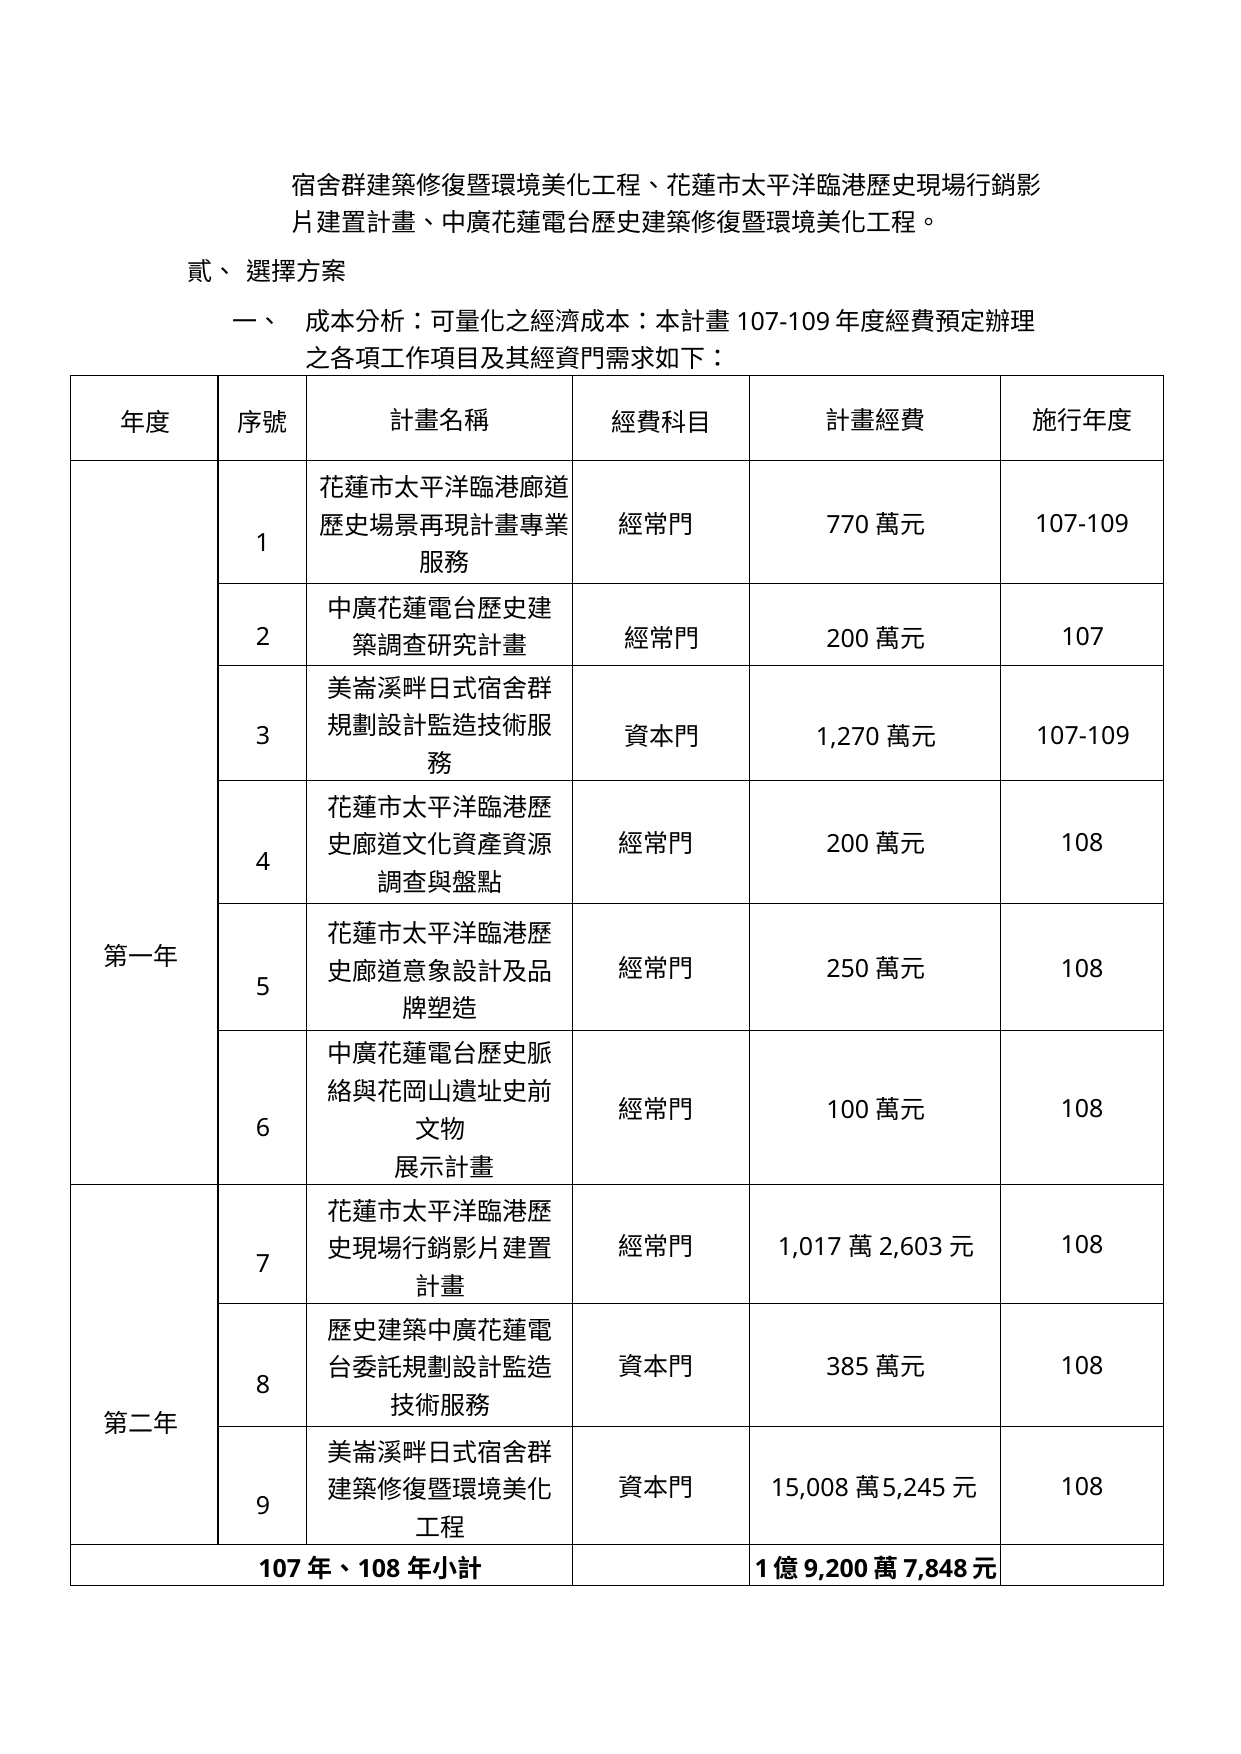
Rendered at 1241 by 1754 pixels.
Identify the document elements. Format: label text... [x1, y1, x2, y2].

list 選擇方案 [187, 251, 1053, 289]
table_cell 200 萬元 [750, 781, 1000, 903]
table_cell 花蓮市太平洋臨港歷史廊道文化資產資源調查與盤點 [307, 781, 572, 903]
table_cell 經常門 [573, 781, 749, 903]
table_header 計畫經費 [750, 376, 1000, 460]
table_cell 花蓮市太平洋臨港歷史廊道意象設計及品牌塑造 [307, 904, 572, 1030]
table_cell 100 萬元 [750, 1031, 1000, 1184]
table_header 經費科目 [573, 376, 749, 460]
table_cell 6 [219, 1031, 306, 1184]
table_cell 108 [1001, 1031, 1163, 1184]
table_cell 5 [219, 904, 306, 1030]
table_cell 385 萬元 [750, 1304, 1000, 1426]
table_cell 資本門 [573, 1304, 749, 1426]
table_cell 經常門 [573, 1031, 749, 1184]
table_cell 2 [219, 584, 306, 665]
table_cell 經常門 [573, 461, 749, 583]
table_cell 美崙溪畔日式宿舍群規劃設計監造技術服務 [307, 666, 572, 780]
table_cell 108 [1001, 1304, 1163, 1426]
table_cell 中廣花蓮電台歷史建築調查研究計畫 [307, 584, 572, 665]
list 成本分析：可量化之經濟成本：本計畫 107-109年度經費預定辦理之各項工作項目及其經資門需求如下： [232, 300, 1053, 375]
table_cell 108 [1001, 1185, 1163, 1303]
table_cell 經常門 [573, 904, 749, 1030]
table_cell 200 萬元 [750, 584, 1000, 665]
table_header 序號 [219, 376, 306, 460]
table_cell 資本門 [573, 666, 749, 780]
table_cell 歷史建築中廣花蓮電台委託規劃設計監造技術服務 [307, 1304, 572, 1426]
table_cell 第一年 [71, 461, 217, 1184]
table_cell 108 [1001, 1427, 1163, 1544]
table_cell 花蓮市太平洋臨港廊道歷史場景再現計畫專業服務 [307, 461, 572, 583]
table_cell 1,270 萬元 [750, 666, 1000, 780]
table_cell 1億9,200萬7,848元 [750, 1545, 1000, 1585]
table_cell 7 [219, 1185, 306, 1303]
table_cell 107 年、108 年小計 [71, 1545, 572, 1585]
table_header 年度 [71, 376, 217, 460]
table_cell 9 [219, 1427, 306, 1544]
table_cell 經常門 [573, 584, 749, 665]
table_header 施行年度 [1001, 376, 1163, 460]
table_cell 4 [219, 781, 306, 903]
table_cell 108 [1001, 904, 1163, 1030]
table_cell 資本門 [573, 1427, 749, 1544]
table_cell 3 [219, 666, 306, 780]
table_cell 250 萬元 [750, 904, 1000, 1030]
table_cell 15,008 萬 5,245 元 [750, 1427, 1000, 1544]
table_cell 770 萬元 [750, 461, 1000, 583]
table_cell 108 [1001, 781, 1163, 903]
table_cell 107 [1001, 584, 1163, 665]
table_cell 美崙溪畔日式宿舍群建築修復暨環境美化工程 [307, 1427, 572, 1544]
table_cell 經常門 [573, 1185, 749, 1303]
table_cell 107-109 [1001, 461, 1163, 583]
table_cell 第二年 [71, 1185, 217, 1544]
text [291, 164, 1053, 239]
table_cell 8 [219, 1304, 306, 1426]
table_cell 中廣花蓮電台歷史脈絡與花岡山遺址史前文物 展示計畫 [307, 1031, 572, 1184]
table_cell 107-109 [1001, 666, 1163, 780]
table_cell 花蓮市太平洋臨港歷史現場行銷影片建置計畫 [307, 1185, 572, 1303]
table_cell 1 [219, 461, 306, 583]
table_header 計畫名稱 [307, 376, 572, 460]
table_cell [1001, 1545, 1163, 1585]
table_cell [573, 1545, 749, 1585]
table_cell 1,017 萬 2,603 元 [750, 1185, 1000, 1303]
